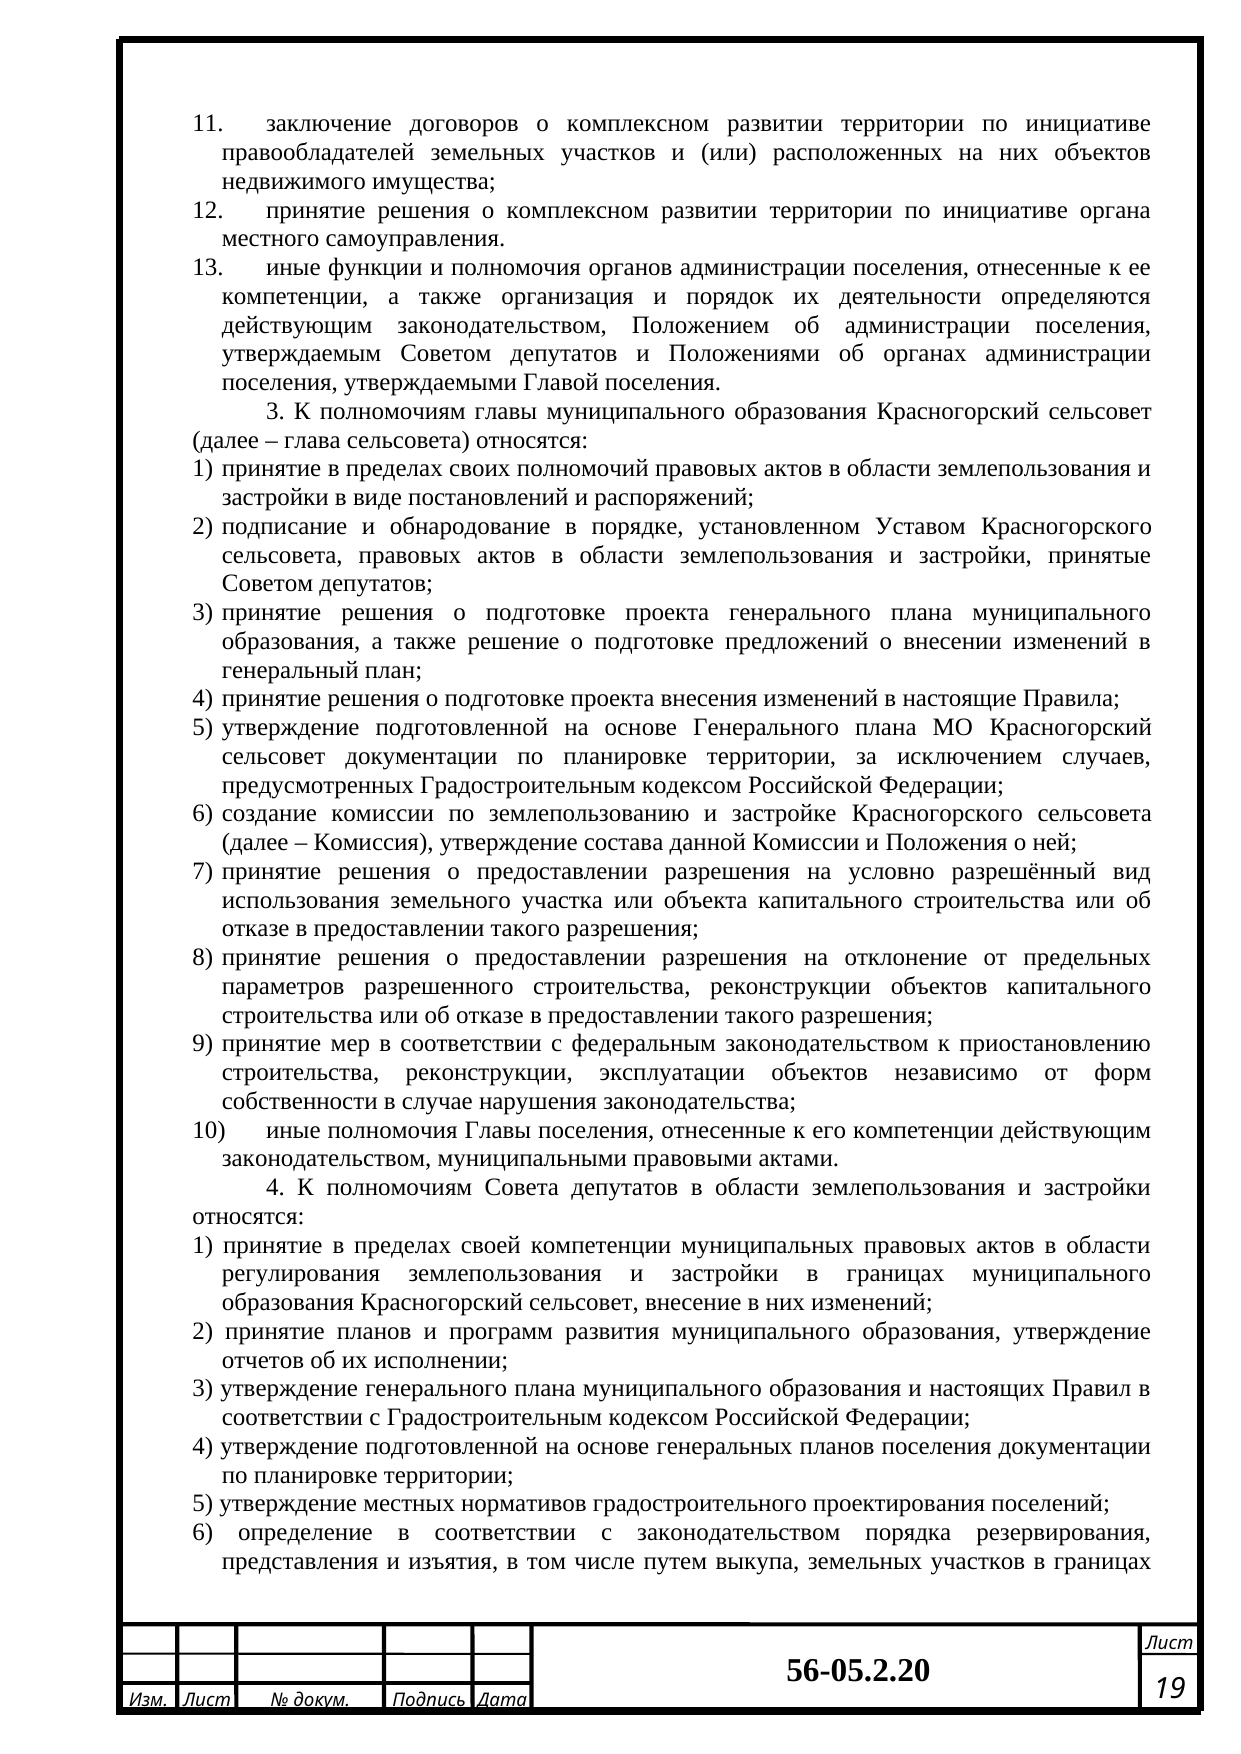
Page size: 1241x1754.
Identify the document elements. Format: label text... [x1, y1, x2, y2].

list принятие решения о подготовке проекта внесения изменений в настоящие Правила; [192, 683, 1152, 712]
text 5) утверждение местных нормативов градостроительного проектирования поселений; [192, 1488, 1152, 1517]
text 4. К полномочиям Совета депутатов в области землепользования и застройки относятся: [192, 1172, 1152, 1230]
text 3) утверждение генерального плана муниципального образования и настоящих Правил в соответствии с Градостроительным кодексом Российской Федерации; [192, 1373, 1152, 1431]
list принятие в пределах своих полномочий правовых актов в области землепользования и застройки в виде постановлений и распоряжений; [192, 453, 1152, 511]
text 4) утверждение подготовленной на основе генеральных планов поселения документации по планировке территории; [192, 1431, 1152, 1488]
list иные полномочия Главы поселения, отнесенные к его компетенции действующим законодательством, муниципальными правовыми актами. [192, 1115, 1152, 1172]
text 2) принятие планов и программ развития муниципального образования, утверждение отчетов об их исполнении; [192, 1316, 1152, 1373]
list принятие мер в соответствии с федеральным законодательством к приостановлению строительства, реконструкции, эксплуатации объектов независимо от форм собственности в случае нарушения законодательства; [192, 1028, 1152, 1115]
list создание комиссии по землепользованию и застройке Красногорского сельсовета (далее – Комиссия), утверждение состава данной Комиссии и Положения о ней; [192, 798, 1152, 856]
list заключение договоров о комплексном развитии территории по инициативе правообладателей земельных участков и (или) расположенных на них объектов недвижимого имущества; [192, 108, 1152, 195]
list утверждение подготовленной на основе Генерального плана МО Красногорский сельсовет документации по планировке территории, за исключением случаев, предусмотренных Градостроительным кодексом Российской Федерации; [192, 712, 1152, 798]
list подписание и обнародование в порядке, установленном Уставом Красногорского сельсовета, правовых актов в области землепользования и застройки, принятые Советом депутатов; [192, 511, 1152, 597]
list принятие решения о подготовке проекта генерального плана муниципального образования, а также решение о подготовке предложений о внесении изменений в генеральный план; [192, 597, 1152, 683]
list принятие решения о предоставлении разрешения на условно разрешённый вид использования земельного участка или объекта капитального строительства или об отказе в предоставлении такого разрешения; [192, 856, 1152, 942]
list иные функции и полномочия органов администрации поселения, отнесенные к ее компетенции, а также организация и порядок их деятельности определяются действующим законодательством, Положением об администрации поселения, утверждаемым Советом депутатов и Положениями об органах администрации поселения, утверждаемыми Главой поселения. [192, 252, 1152, 396]
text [192, 1517, 1152, 1575]
list принятие решения о предоставлении разрешения на отклонение от предельных параметров разрешенного строительства, реконструкции объектов капитального строительства или об отказе в предоставлении такого разрешения; [192, 942, 1152, 1028]
list принятие решения о комплексном развитии территории по инициативе органа местного самоуправления. [192, 195, 1152, 252]
text 1) принятие в пределах своей компетенции муниципальных правовых актов в области регулирования землепользования и застройки в границах муниципального образования Красногорский сельсовет, внесение в них изменений; [192, 1230, 1152, 1316]
text 3. К полномочиям главы муниципального образования Красногорский сельсовет (далее – глава сельсовета) относятся: [192, 396, 1152, 453]
